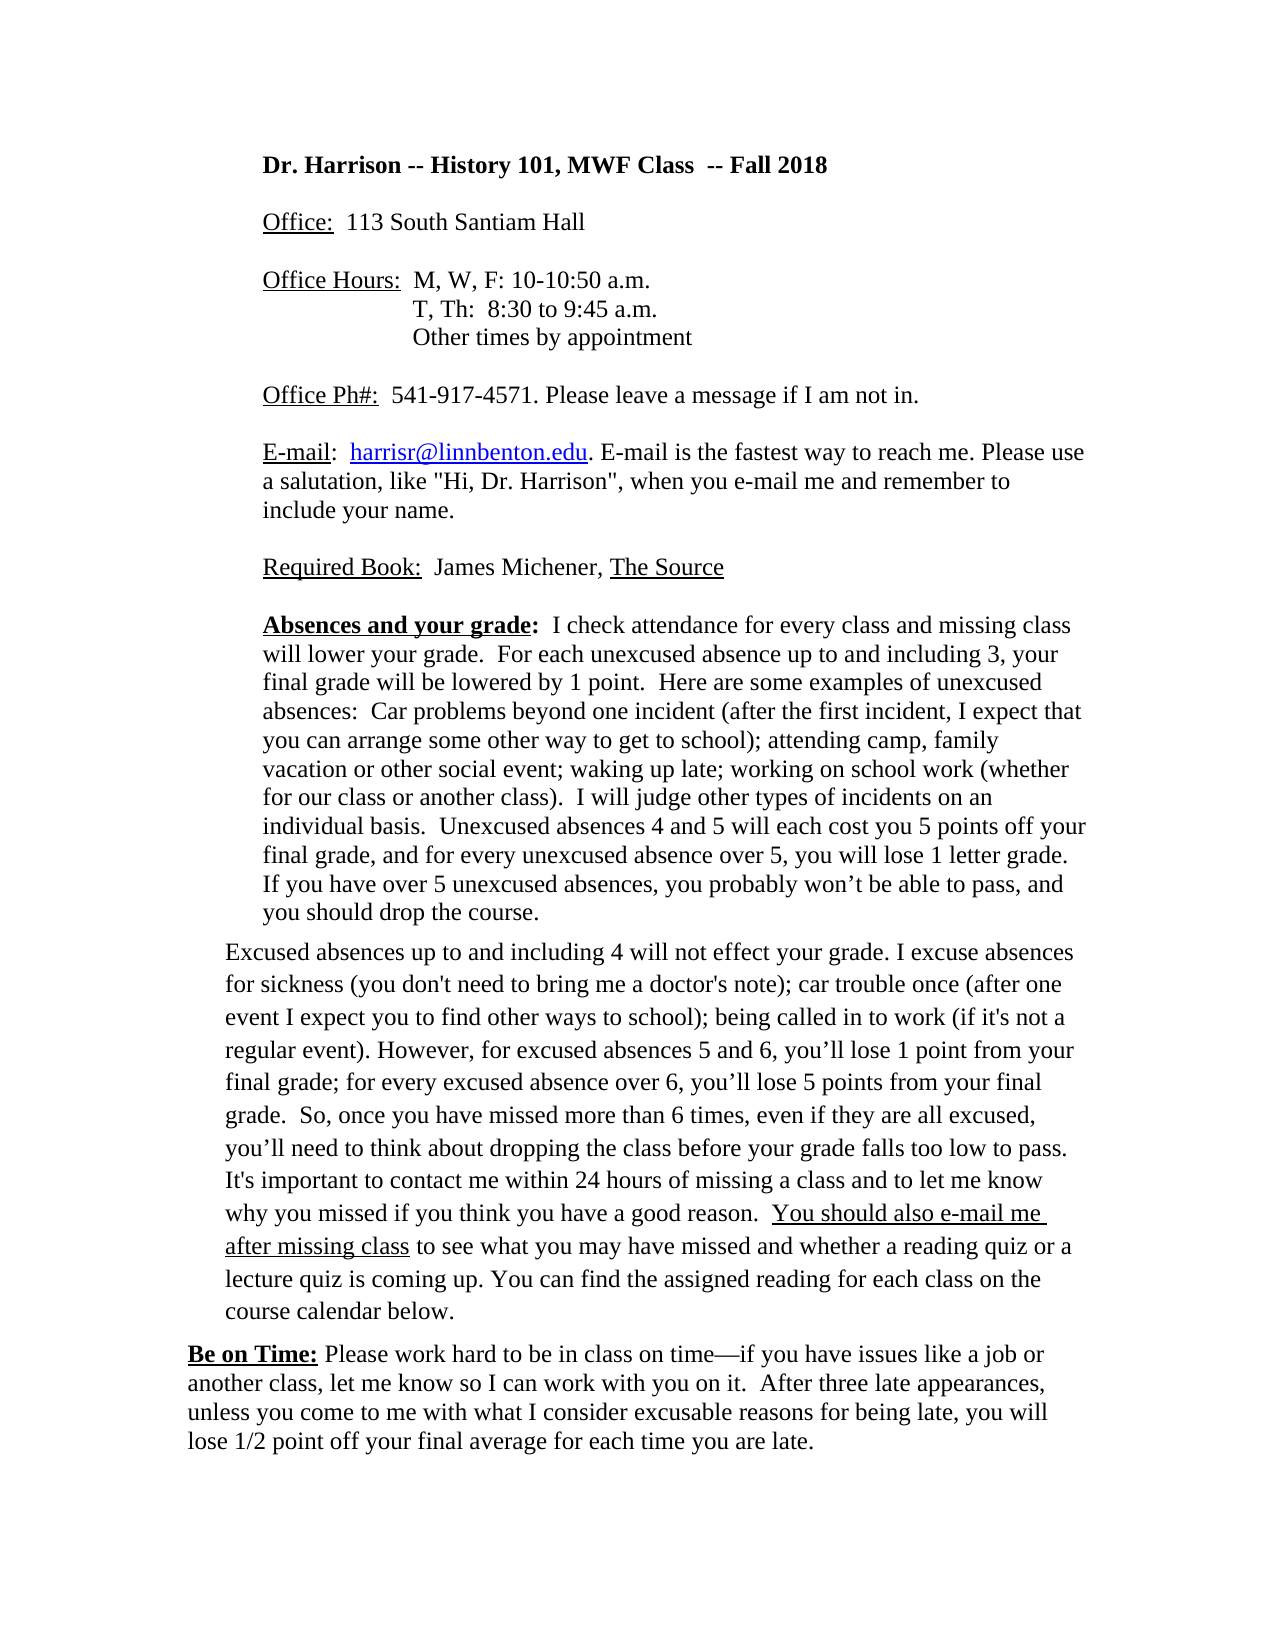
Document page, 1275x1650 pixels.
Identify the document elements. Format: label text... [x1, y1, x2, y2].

text Office Hours: M, W, F: 10-10:50 a.m. [262, 265, 1087, 294]
text Office: 113 South Santiam Hall [262, 207, 1087, 236]
text Other times by appointment [337, 322, 1087, 351]
text Office Ph#: 541-917-4571. Please leave a message if I am not in. [262, 380, 1087, 409]
text Absences and your grade: I check attendance for every class and missing class will lower your grade. For each unexcused absence up to and including 3, your final grade will be lowered by 1 point. Here are some examples of unexcused absences: Car problems beyond one incident (after the first incident, I expect that you can arrange some other way to get to school); attending camp, family vacation or other social event; waking up late; working on school work (whether for our class or another class). I will judge other types of incidents on an individual basis. Unexcused absences 4 and 5 will each cost you 5 points off your final grade, and for every unexcused absence over 5, you will lose 1 letter grade. If you have over 5 unexcused absences, you probably won’t be able to pass, and you should drop the course. [262, 610, 1087, 926]
text E-mail: harrisr@linnbenton.edu. E-mail is the fastest way to reach me. Please use a salutation, like "Hi, Dr. Harrison", when you e-mail me and remember to include your name. [262, 437, 1087, 524]
text Required Book: James Michener, The Source [187, 552, 1087, 581]
text Dr. Harrison -- History 101, MWF Class -- Fall 2018 [187, 150, 1087, 179]
text Be on Time: Please work hard to be in class on time—if you have issues like a job or another class, let me know so I can work with you on it. After three late appearances, unless you come to me with what I consider excusable reasons for being late, you will lose 1/2 point off your final average for each time you are late. [187, 1339, 1087, 1454]
text Excused absences up to and including 4 will not effect your grade. I excuse absences for sickness (you don't need to bring me a doctor's note); car trouble once (after one event I expect you to find other ways to school); being called in to work (if it's not a regular event). However, for excused absences 5 and 6, you’ll lose 1 point from your final grade; for every excused absence over 6, you’ll lose 5 points from your final grade. So, once you have missed more than 6 times, even if they are all excused, you’ll need to think about dropping the class before your grade falls too low to pass. It's important to contact me within 24 hours of missing a class and to let me know why you missed if you think you have a good reason. You should also e-mail me after missing class to see what you may have missed and whether a reading quiz or a lecture quiz is coming up. You can find the assigned reading for each class on the course calendar below. [225, 937, 1087, 1325]
text T, Th: 8:30 to 9:45 a.m. [337, 294, 1087, 322]
